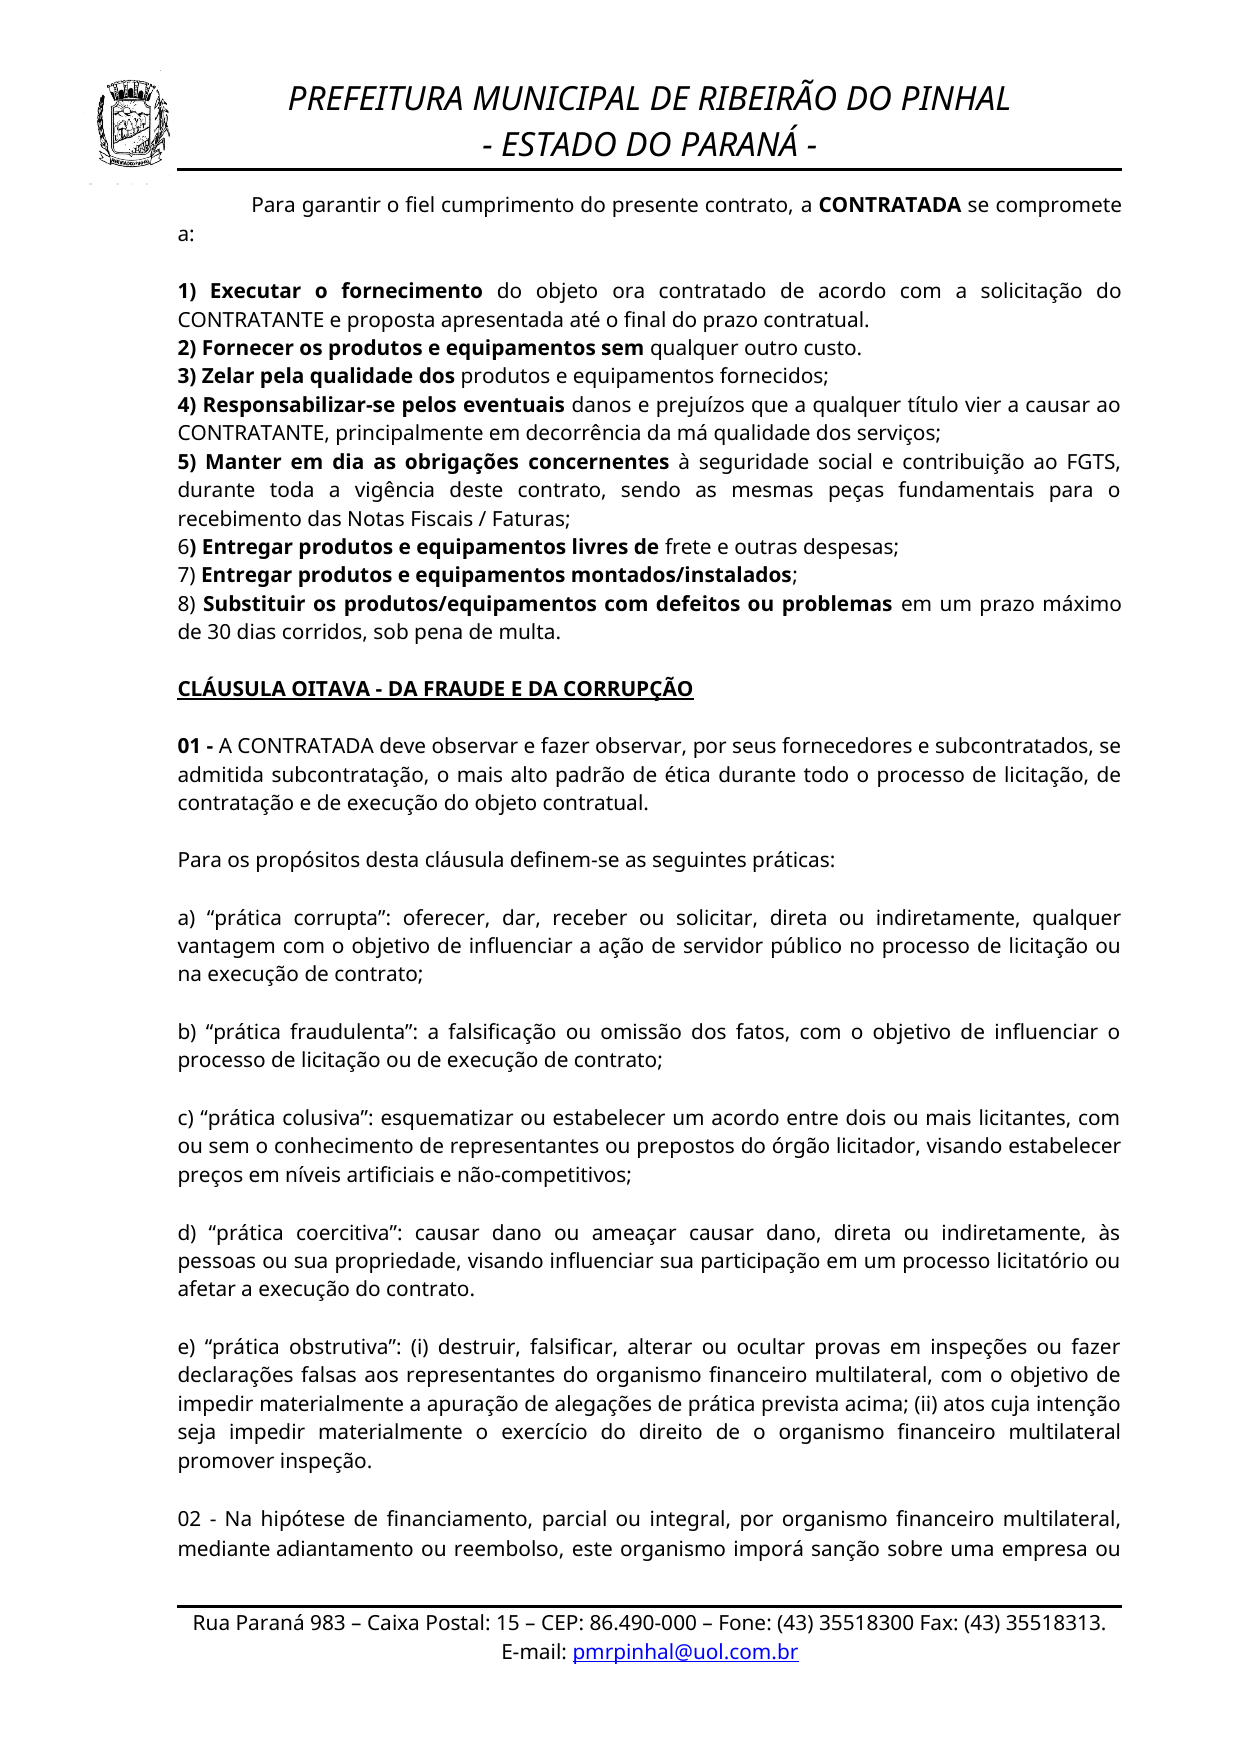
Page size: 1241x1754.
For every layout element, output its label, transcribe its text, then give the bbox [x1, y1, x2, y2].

text 2) Fornecer os produtos e equipamentos sem qualquer outro custo. [177, 333, 1122, 362]
text 5) Manter em dia as obrigações concernentes à seguridade social e contribuição ao FGTS, durante toda a vigência deste contrato, sendo as mesmas peças fundamentais para o recebimento das Notas Fiscais / Faturas; [177, 447, 1122, 532]
text d) “prática coercitiva”: causar dano ou ameaçar causar dano, direta ou indiretamente, às pessoas ou sua propriedade, visando influenciar sua participação em um processo licitatório ou afetar a execução do contrato. [177, 1218, 1122, 1303]
picture [83, 65, 186, 185]
text c) “prática colusiva”: esquematizar ou estabelecer um acordo entre dois ou mais licitantes, com ou sem o conhecimento de representantes ou prepostos do órgão licitador, visando estabelecer preços em níveis artificiais e não-competitivos; [177, 1103, 1122, 1188]
text a) “prática corrupta”: oferecer, dar, receber ou solicitar, direta ou indiretamente, qualquer vantagem com o objetivo de influenciar a ação de servidor público no processo de licitação ou na execução de contrato; [177, 903, 1122, 988]
text 7) Entregar produtos e equipamentos montados/instalados; [177, 561, 1122, 589]
text Para garantir o fiel cumprimento do presente contrato, a CONTRATADA se compromete a: [177, 190, 1122, 247]
text e) “prática obstrutiva”: (i) destruir, falsificar, alterar ou ocultar provas em inspeções ou fazer declarações falsas aos representantes do organismo financeiro multilateral, com o objetivo de impedir materialmente a apuração de alegações de prática prevista acima; (ii) atos cuja intenção seja impedir materialmente o exercício do direito de o organismo financeiro multilateral promover inspeção. [177, 1332, 1122, 1474]
text 8) Substituir os produtos/equipamentos com defeitos ou problemas em um prazo máximo de 30 dias corridos, sob pena de multa. [177, 589, 1122, 646]
text 3) Zelar pela qualidade dos produtos e equipamentos fornecidos; [177, 362, 1122, 390]
text 01 - A CONTRATADA deve observar e fazer observar, por seus fornecedores e subcontratados, se admitida subcontratação, o mais alto padrão de ética durante todo o processo de licitação, de contratação e de execução do objeto contratual. [177, 731, 1122, 817]
text b) “prática fraudulenta”: a falsificação ou omissão dos fatos, com o objetivo de influenciar o processo de licitação ou de execução de contrato; [177, 1017, 1122, 1074]
text Para os propósitos desta cláusula definem-se as seguintes práticas: [177, 845, 1122, 873]
text CLÁUSULA OITAVA - DA FRAUDE E DA CORRUPÇÃO [177, 674, 1122, 703]
text 6) Entregar produtos e equipamentos livres de frete e outras despesas; [177, 532, 1122, 561]
text 4) Responsabilizar-se pelos eventuais danos e prejuízos que a qualquer título vier a causar ao CONTRATANTE, principalmente em decorrência da má qualidade dos serviços; [177, 390, 1122, 447]
text 1) Executar o fornecimento do objeto ora contratado de acordo com a solicitação do CONTRATANTE e proposta apresentada até o final do prazo contratual. [177, 276, 1122, 333]
